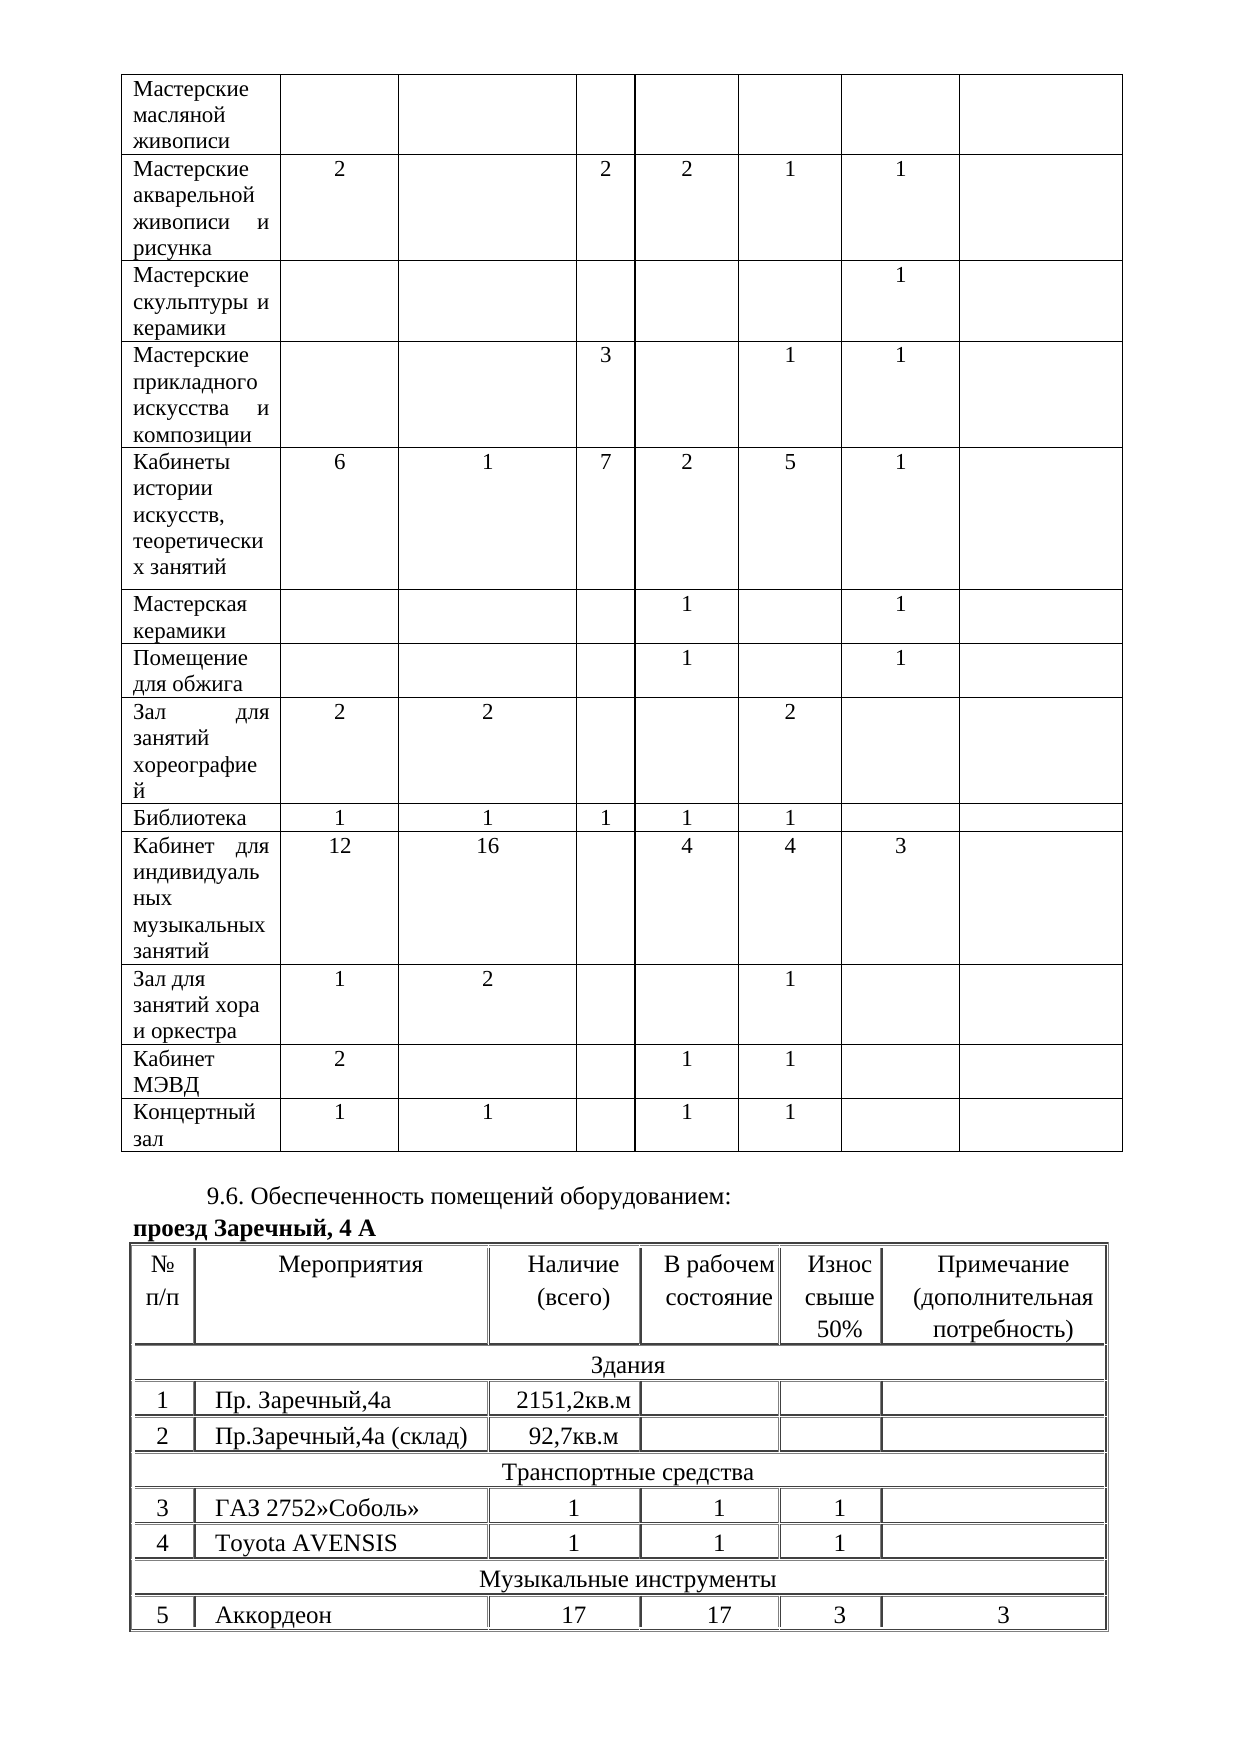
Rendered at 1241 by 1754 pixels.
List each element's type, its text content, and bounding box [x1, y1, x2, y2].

table_cell [960, 342, 1122, 447]
table_cell [281, 261, 398, 341]
table_header [739, 75, 841, 154]
table_cell 1 [739, 965, 841, 1044]
table_cell [960, 804, 1122, 831]
table_cell 1 [399, 804, 576, 831]
table_cell 5 [132, 1593, 194, 1629]
table_cell [399, 644, 576, 697]
table_cell 1 [781, 1489, 880, 1522]
table_cell 2 [399, 965, 576, 1044]
table_cell 1 [281, 804, 398, 831]
table_cell 92,7кв.м [490, 1418, 639, 1450]
table_cell [399, 590, 576, 643]
table_header В рабочем состояние [640, 1246, 779, 1343]
table_cell 5 [739, 448, 841, 589]
table_cell [577, 698, 634, 803]
table_cell [739, 644, 841, 697]
table_cell Пр.Заречный,4а (склад) [196, 1418, 487, 1450]
table_cell 1 [399, 1099, 576, 1151]
table_cell 12 [281, 832, 398, 963]
table_cell 2151,2кв.м [490, 1382, 639, 1414]
table_cell 1 [739, 804, 841, 831]
table_cell 1 [739, 342, 841, 447]
table_cell [577, 832, 634, 963]
table_cell [960, 832, 1122, 963]
table_cell 4 [131, 1522, 194, 1557]
table_header [577, 75, 634, 154]
table_cell [636, 261, 738, 341]
table_cell 2 [577, 155, 634, 260]
table_cell 1 [642, 1489, 778, 1522]
table_header Примечание (дополнительная потребность) [881, 1246, 1105, 1343]
table_cell 1 [131, 1379, 194, 1414]
table_cell Зал для занятий хора и оркестра [122, 965, 280, 1044]
table_header Наличие (всего) [489, 1244, 640, 1343]
table_cell Помещение для обжига [122, 644, 280, 697]
table_cell 1 [842, 448, 959, 589]
table_cell [399, 342, 576, 447]
table_header [399, 75, 576, 154]
table_header [281, 75, 398, 154]
table_cell 1 [739, 155, 841, 260]
table_cell 2 [399, 698, 576, 803]
table_cell [399, 155, 576, 260]
table_header [960, 75, 1122, 154]
table_cell 4 [739, 832, 841, 963]
table_cell Пр. Заречный,4а [196, 1382, 487, 1414]
table_cell [881, 1522, 1107, 1557]
table_cell [577, 261, 634, 341]
table_cell [642, 1418, 778, 1450]
table_header Мастерские масляной живописи [122, 75, 280, 154]
table_header Износ свыше 50% [780, 1246, 881, 1343]
table_cell [881, 1379, 1107, 1414]
table_cell 2 [281, 155, 398, 260]
table_cell 3 [842, 832, 959, 963]
table_cell [577, 965, 634, 1044]
table_cell [960, 965, 1122, 1044]
table_cell [960, 644, 1122, 697]
table_cell Кабинеты истории искусств, теоретических занятий [122, 448, 280, 589]
table_cell 1 [781, 1525, 880, 1557]
table_cell 1 [636, 644, 738, 697]
table_cell [960, 590, 1122, 643]
table_cell [960, 698, 1122, 803]
table_cell [842, 804, 959, 831]
table_cell Зал для занятий хореографией [122, 698, 280, 803]
table_cell 1 [577, 804, 634, 831]
table_cell [281, 342, 398, 447]
table_cell Здания [131, 1343, 1107, 1379]
table_cell [842, 1099, 959, 1151]
table_cell [960, 1099, 1122, 1151]
table_cell [739, 261, 841, 341]
table_cell [739, 590, 841, 643]
table_cell 1 [399, 448, 576, 589]
table_cell 2 [739, 698, 841, 803]
table_cell 2 [281, 698, 398, 803]
table_cell [781, 1418, 880, 1450]
table_cell 1 [490, 1489, 639, 1522]
table_header [842, 75, 959, 154]
table_cell 1 [636, 1099, 738, 1151]
table_cell 2 [636, 448, 738, 589]
table_cell 6 [281, 448, 398, 589]
table_cell Транспортные средства [132, 1450, 1106, 1486]
table_cell 17 [640, 1597, 779, 1629]
table_cell Мастерские акварельной живописи и рисунка [122, 155, 280, 260]
table_cell Мастерские прикладного искусства и композиции [122, 342, 280, 447]
table_cell 1 [739, 1099, 841, 1151]
table_cell 1 [636, 590, 738, 643]
table_cell Аккордеон [194, 1597, 488, 1629]
table_header Мероприятия [194, 1246, 488, 1343]
table_cell [281, 644, 398, 697]
table_cell [577, 590, 634, 643]
table_cell 1 [281, 1099, 398, 1151]
table_cell 3 [131, 1486, 194, 1522]
table_cell Кабинет МЭВД [122, 1045, 280, 1097]
table_cell [281, 590, 398, 643]
table_cell Мастерские скульптуры и керамики [122, 261, 280, 341]
table_header [636, 75, 738, 154]
table_cell [642, 1382, 778, 1414]
table_cell 2 [132, 1414, 193, 1450]
table_cell Библиотека [122, 804, 280, 831]
table_cell Кабинет для индивидуальных музыкальных занятий [122, 832, 280, 963]
table_cell [960, 1045, 1122, 1097]
table_cell 1 [739, 1045, 841, 1097]
table_cell 1 [842, 590, 959, 643]
table_cell [881, 1486, 1107, 1522]
table_cell [577, 1099, 634, 1151]
table_cell 1 [842, 261, 959, 341]
text 9.6. Обеспеченность помещений оборудованием: [133, 1181, 1167, 1210]
table_cell 1 [642, 1525, 778, 1557]
table_cell ГАЗ 2752»Соболь» [196, 1489, 487, 1522]
table_cell Toyota AVENSIS [196, 1525, 487, 1557]
table_cell 3 [577, 342, 634, 447]
table_cell [781, 1382, 880, 1414]
table_cell [636, 698, 738, 803]
table_cell 7 [577, 448, 634, 589]
table_cell 3 [881, 1593, 1106, 1629]
table_cell [399, 261, 576, 341]
table_cell 2 [281, 1045, 398, 1097]
table_cell [636, 342, 738, 447]
table_cell 4 [636, 832, 738, 963]
table_cell [577, 644, 634, 697]
table_cell Музыкальные инструменты [132, 1557, 1106, 1593]
table_cell 1 [490, 1525, 639, 1557]
table_cell 16 [399, 832, 576, 963]
table_cell 1 [636, 804, 738, 831]
text проезд Заречный, 4 А [133, 1210, 1167, 1242]
table_cell 1 [842, 342, 959, 447]
table_cell 2 [636, 155, 738, 260]
table_header № п/п [132, 1246, 194, 1343]
table_cell [577, 1045, 634, 1097]
table_cell 1 [636, 1045, 738, 1097]
table_cell [842, 698, 959, 803]
table_cell [636, 965, 738, 1044]
table_cell [842, 965, 959, 1044]
table_cell Концертный зал [122, 1099, 280, 1151]
table_cell [960, 261, 1122, 341]
table_cell 1 [281, 965, 398, 1044]
table_cell 3 [780, 1597, 881, 1629]
table_cell 17 [489, 1597, 640, 1629]
table_cell [960, 155, 1122, 260]
table_cell [883, 1414, 1106, 1450]
table_cell 1 [842, 155, 959, 260]
table_cell Мастерская керамики [122, 590, 280, 643]
table_cell [842, 1045, 959, 1097]
table_cell [399, 1045, 576, 1097]
table_cell [960, 448, 1122, 589]
table_cell 1 [842, 644, 959, 697]
